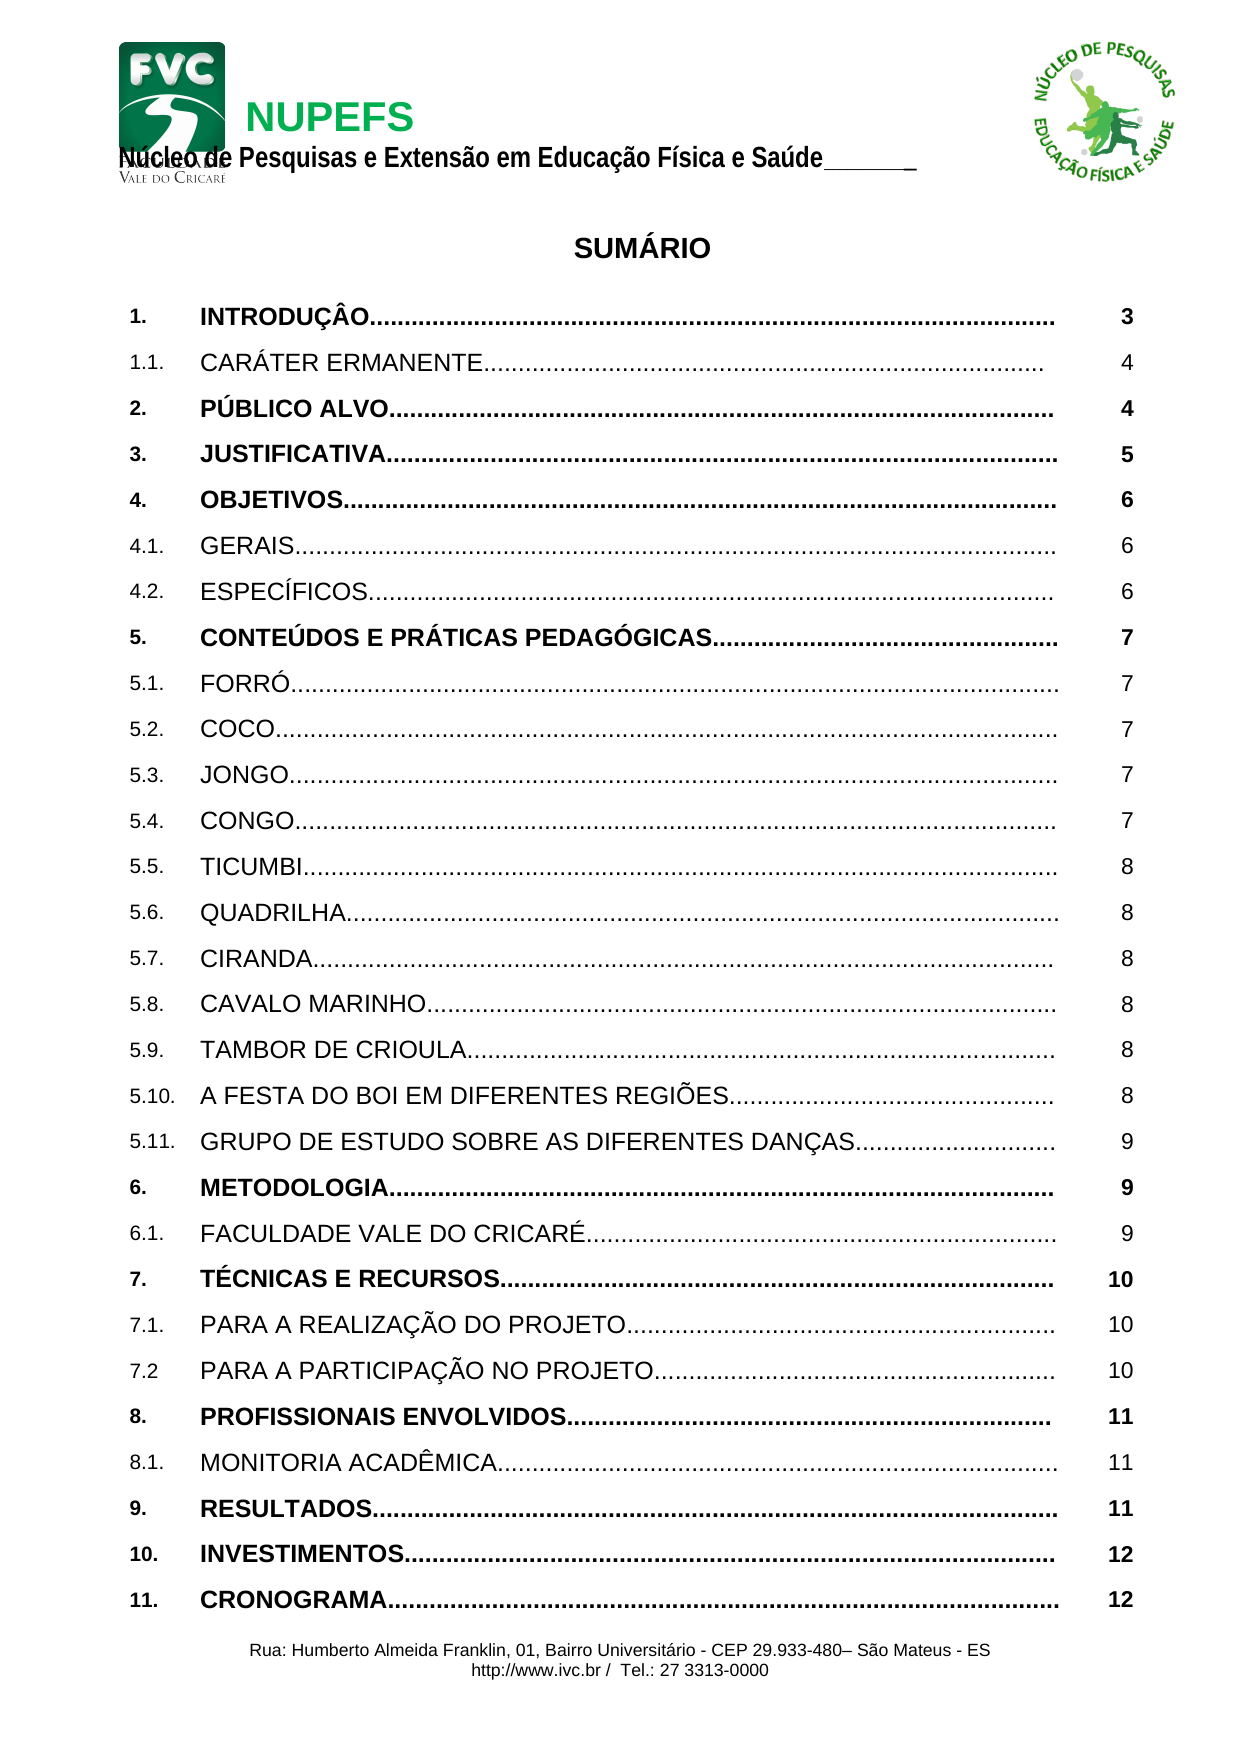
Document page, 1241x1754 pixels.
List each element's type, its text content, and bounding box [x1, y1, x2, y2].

table_cell 6 [1074, 523, 1144, 568]
table_cell PÚBLICO ALVO................................................................................................ [189, 385, 1074, 431]
table_cell 7. [118, 1256, 189, 1302]
table_cell 5.11. [118, 1118, 189, 1164]
table_cell TÉCNICAS E RECURSOS................................................................................ [189, 1256, 1074, 1302]
table_cell MONITORIA ACADÊMICA................................................................................. [189, 1439, 1074, 1485]
picture [118, 42, 226, 183]
table_cell 11. [118, 1577, 189, 1622]
table_cell JONGO............................................................................................................... [189, 752, 1074, 797]
table_cell 9 [1074, 1164, 1144, 1210]
table_cell 8 [1074, 843, 1144, 889]
table_cell 9 [1074, 1118, 1144, 1164]
table_cell 5.10. [118, 1073, 189, 1118]
table_cell 7 [1074, 660, 1144, 706]
table_cell 11 [1074, 1393, 1144, 1439]
table_cell 5 [1074, 431, 1144, 477]
table_cell 5.1. [118, 660, 189, 706]
table_cell 11 [1074, 1439, 1144, 1485]
table_cell METODOLOGIA................................................................................................ [189, 1164, 1074, 1210]
table_header INTRODUÇÂO................................................................................................... [189, 293, 1074, 339]
table_cell TICUMBI............................................................................................................. [189, 843, 1074, 889]
table_cell A FESTA DO BOI EM DIFERENTES REGIÕES............................................... [189, 1073, 1074, 1118]
table_cell CONTEÚDOS E PRÁTICAS PEDAGÓGICAS.................................................. [189, 614, 1074, 660]
table_cell 6 [1074, 568, 1144, 614]
table_cell 7 [1074, 798, 1144, 843]
table_cell 7.1. [118, 1302, 189, 1347]
table_cell JUSTIFICATIVA................................................................................................. [189, 431, 1074, 477]
table_cell 11 [1074, 1485, 1144, 1531]
table_cell OBJETIVOS....................................................................................................... [189, 477, 1074, 522]
table_cell CARÁTER ERMANENTE................................................................................. [189, 339, 1074, 385]
table_cell GRUPO DE ESTUDO SOBRE AS DIFERENTES DANÇAS............................. [189, 1118, 1074, 1164]
table_cell TAMBOR DE CRIOULA..................................................................................... [189, 1027, 1074, 1072]
table_cell PROFISSIONAIS ENVOLVIDOS...................................................................... [189, 1393, 1074, 1439]
table_cell INVESTIMENTOS.............................................................................................. [189, 1531, 1074, 1577]
table_cell 8 [1074, 935, 1144, 981]
table_cell 4 [1074, 339, 1144, 385]
table_cell 5.7. [118, 935, 189, 981]
table_cell GERAIS.............................................................................................................. [189, 523, 1074, 568]
table_cell 6.1. [118, 1210, 189, 1256]
table_cell CRONOGRAMA................................................................................................. [189, 1577, 1074, 1622]
table_cell FACULDADE VALE DO CRICARÉ.................................................................... [189, 1210, 1074, 1256]
table_cell 2. [118, 385, 189, 431]
table_cell COCO................................................................................................................. [189, 706, 1074, 752]
table_cell 7 [1074, 614, 1144, 660]
table_cell 4 [1074, 385, 1144, 431]
table_cell 5. [118, 614, 189, 660]
table_cell 5.6. [118, 889, 189, 935]
table_cell 5.8. [118, 981, 189, 1027]
table_cell 3. [118, 431, 189, 477]
table_cell CIRANDA........................................................................................................... [189, 935, 1074, 981]
table_cell PARA A REALIZAÇÃO DO PROJETO.............................................................. [189, 1302, 1074, 1347]
table_cell 10 [1074, 1348, 1144, 1393]
table_cell 5.5. [118, 843, 189, 889]
table_cell 12 [1074, 1577, 1144, 1622]
table_cell FORRÓ............................................................................................................... [189, 660, 1074, 706]
table_cell 7.2 [118, 1348, 189, 1393]
table_cell 8. [118, 1393, 189, 1439]
table_cell CONGO.............................................................................................................. [189, 798, 1074, 843]
table_cell 7 [1074, 752, 1144, 797]
table_cell 4.2. [118, 568, 189, 614]
table_cell 8 [1074, 981, 1144, 1027]
text SUMÁRIO [118, 231, 1122, 264]
table_cell 5.4. [118, 798, 189, 843]
table_cell 10. [118, 1531, 189, 1577]
table_cell PARA A PARTICIPAÇÃO NO PROJETO.......................................................... [189, 1348, 1074, 1393]
table_cell 5.3. [118, 752, 189, 797]
table_cell 8.1. [118, 1439, 189, 1485]
table_cell 10 [1074, 1256, 1144, 1302]
table_cell 8 [1074, 1027, 1144, 1072]
table_cell 5.2. [118, 706, 189, 752]
table_cell 8 [1074, 1073, 1144, 1118]
table_cell 6 [1074, 477, 1144, 522]
table_cell 5.9. [118, 1027, 189, 1072]
table_cell RESULTADOS................................................................................................... [189, 1485, 1074, 1531]
table_cell 4.1. [118, 523, 189, 568]
picture [1030, 40, 1179, 185]
table_cell 7 [1074, 706, 1144, 752]
table_cell QUADRILHA....................................................................................................... [189, 889, 1074, 935]
table_header 3 [1074, 293, 1144, 339]
table_header 1. [118, 293, 189, 339]
table_cell 8 [1074, 889, 1144, 935]
table_cell CAVALO MARINHO........................................................................................... [189, 981, 1074, 1027]
table_cell 9 [1074, 1210, 1144, 1256]
table_cell 1.1. [118, 339, 189, 385]
table_cell 10 [1074, 1302, 1144, 1347]
table_cell ESPECÍFICOS................................................................................................... [189, 568, 1074, 614]
table_cell 12 [1074, 1531, 1144, 1577]
table_cell 4. [118, 477, 189, 522]
table_cell 6. [118, 1164, 189, 1210]
table_cell 9. [118, 1485, 189, 1531]
